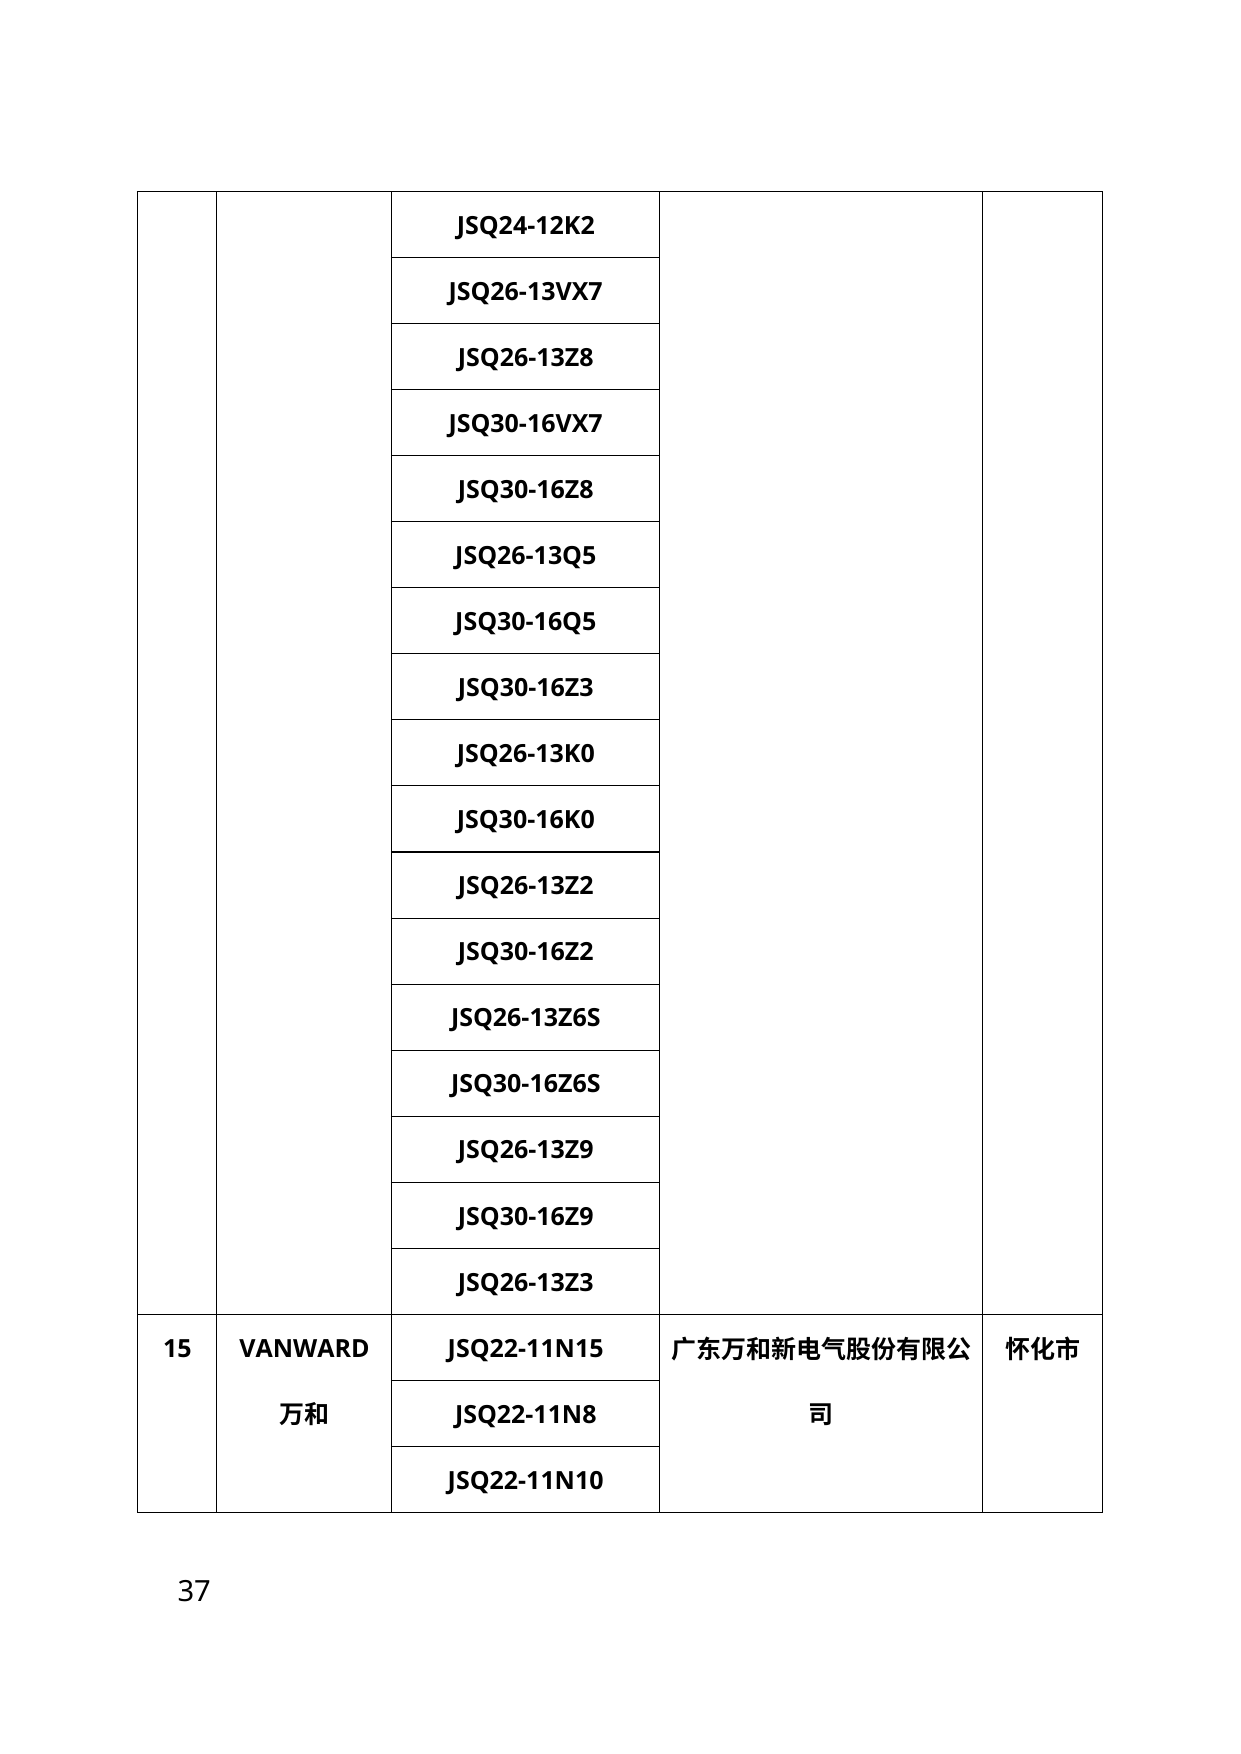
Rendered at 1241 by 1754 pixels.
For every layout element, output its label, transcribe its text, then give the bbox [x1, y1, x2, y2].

table_cell JSQ24-12K2 [392, 192, 659, 257]
table_cell JSQ26-13K0 [392, 720, 659, 785]
table_cell JSQ30-16Q5 [392, 588, 659, 653]
table_cell 广东万和新电气股份有限公司 [660, 1315, 982, 1512]
table_cell JSQ30-16Z2 [392, 919, 659, 983]
table_cell JSQ22-11N8 [392, 1381, 659, 1446]
table_cell JSQ26-13Z6S [392, 985, 659, 1049]
table_cell JSQ22-11N10 [392, 1447, 659, 1512]
table_cell JSQ26-13Z8 [392, 324, 659, 389]
table_cell JSQ26-13Z9 [392, 1117, 659, 1182]
table_cell JSQ26-13VX7 [392, 258, 659, 323]
table_cell 15 [138, 1315, 216, 1512]
table_cell JSQ22-11N15 [392, 1315, 659, 1380]
table_cell JSQ26-13Q5 [392, 522, 659, 587]
table_cell JSQ26-13Z2 [392, 853, 659, 917]
table_cell JSQ30-16K0 [392, 786, 659, 851]
table_cell JSQ30-16Z6S [392, 1051, 659, 1116]
table_cell JSQ30-16Z8 [392, 456, 659, 521]
table_cell 怀化市 [983, 1315, 1102, 1512]
table_cell VANWARD万和 [217, 1315, 391, 1512]
table_cell JSQ30-16Z9 [392, 1183, 659, 1248]
table_cell JSQ30-16Z3 [392, 654, 659, 719]
table_cell JSQ26-13Z3 [392, 1249, 659, 1314]
table_cell JSQ30-16VX7 [392, 390, 659, 455]
